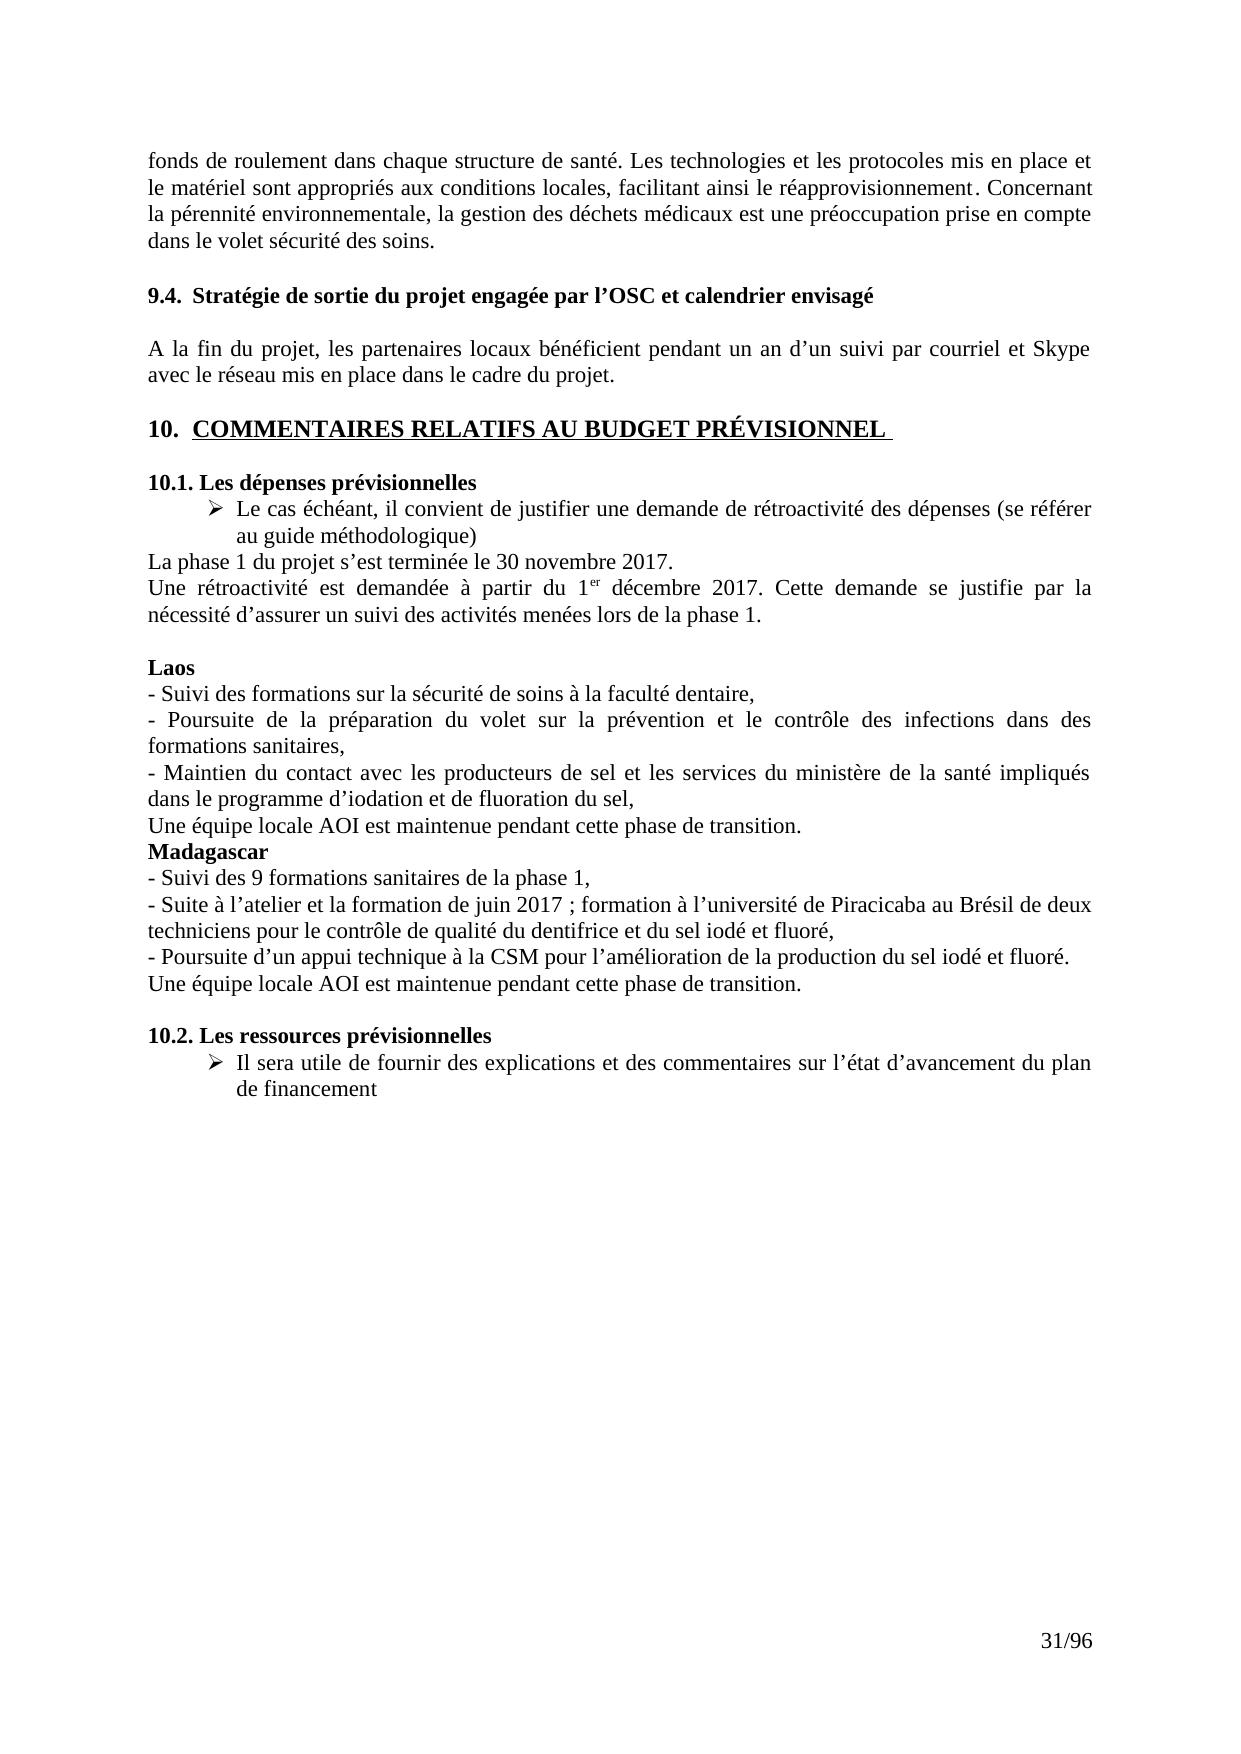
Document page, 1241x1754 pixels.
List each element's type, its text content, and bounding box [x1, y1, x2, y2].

text - Maintien du contact avec les producteurs de sel et les services du ministère de la santé impliqués dans le programme d’iodation et de fluoration du sel, [148, 759, 1093, 812]
text Une rétroactivité est demandée à partir du 1er décembre 2017. Cette demande se justifie par la nécessité d’assurer un suivi des activités menées lors de la phase 1. [148, 574, 1093, 627]
text A la fin du projet, les partenaires locaux bénéficient pendant un an d’un suivi par courriel et Skype avec le réseau mis en place dans le cadre du projet. [148, 335, 1093, 388]
text 9.4. Stratégie de sortie du projet engagée par l’OSC et calendrier envisagé [148, 282, 1093, 308]
text - Suivi des formations sur la sécurité de soins à la faculté dentaire, [148, 680, 1093, 706]
list Le cas échéant, il convient de justifier une demande de rétroactivité des dépenses (se référer au guide méthodologique) [207, 495, 1093, 548]
text - Suite à l’atelier et la formation de juin 2017 ; formation à l’université de Piracicaba au Brésil de deux techniciens pour le contrôle de qualité du dentifrice et du sel iodé et fluoré, [148, 891, 1093, 943]
text La phase 1 du projet s’est terminée le 30 novembre 2017. [148, 548, 1093, 574]
text 10.2. Les ressources prévisionnelles [148, 1022, 1093, 1049]
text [148, 148, 1093, 253]
text Une équipe locale AOI est maintenue pendant cette phase de transition. [148, 970, 1093, 996]
list Il sera utile de fournir des explications et des commentaires sur l’état d’avancement du plan de financement [207, 1049, 1093, 1102]
text Laos [148, 653, 1093, 680]
text Madagascar [148, 838, 1093, 864]
text - Poursuite de la préparation du volet sur la prévention et le contrôle des infections dans des formations sanitaires, [148, 706, 1093, 759]
text Une équipe locale AOI est maintenue pendant cette phase de transition. [148, 812, 1093, 838]
text - Poursuite d’un appui technique à la CSM pour l’amélioration de la production du sel iodé et fluoré. [148, 943, 1093, 970]
text 10.1. Les dépenses prévisionnelles [148, 469, 1093, 495]
text - Suivi des 9 formations sanitaires de la phase 1, [148, 864, 1093, 891]
list COMMENTAIRES RELATIFS AU Budget prévisionnel [148, 414, 1093, 443]
